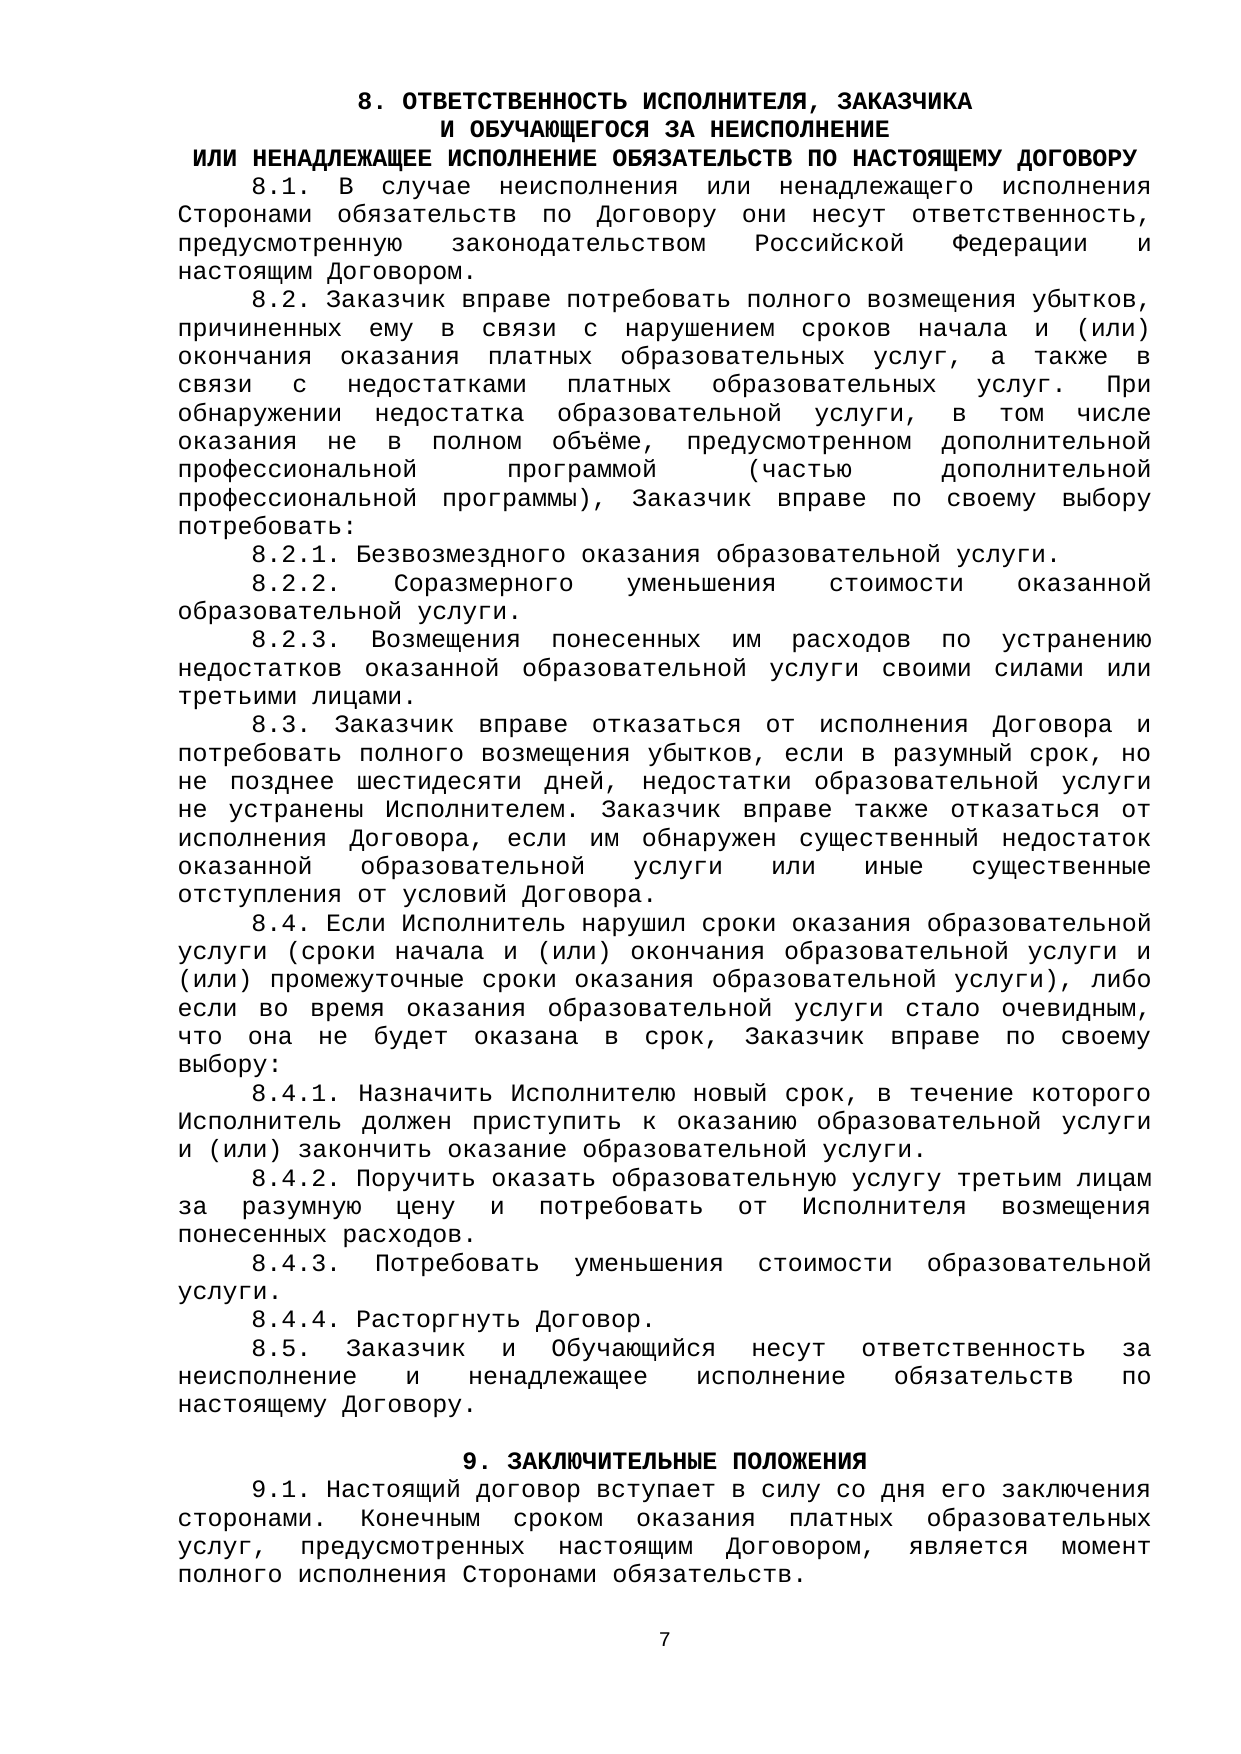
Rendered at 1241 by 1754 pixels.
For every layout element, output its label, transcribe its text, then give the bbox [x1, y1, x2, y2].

text 8.4.1. Назначить Исполнителю новый срок, в течение которого Исполнитель должен приступить к оказанию образовательной услуги и (или) закончить оказание образовательной услуги. [177, 1080, 1152, 1165]
text 8.4. Если Исполнитель нарушил сроки оказания образовательной услуги (сроки начала и (или) окончания образовательной услуги и (или) промежуточные сроки оказания образовательной услуги), либо если во время оказания образовательной услуги стало очевидным, что она не будет оказана в срок, Заказчик вправе по своему выбору: [177, 910, 1152, 1080]
text 8.4.4. Расторгнуть Договор. [177, 1307, 1152, 1335]
text или ненадлежащее исполнение обязательств по настоящему Договору [177, 145, 1152, 174]
text 8.2.2. Соразмерного уменьшения стоимости оказанной образовательной услуги. [177, 570, 1152, 627]
text 8.4.2. Поручить оказать образовательную услугу третьим лицам за разумную цену и потребовать от Исполнителя возмещения понесенных расходов. [177, 1165, 1152, 1250]
text 8.5. Заказчик и Обучающийся несут ответственность за неисполнение и ненадлежащее исполнение обязательств по настоящему Договору. [177, 1335, 1152, 1420]
text 8.1. В случае неисполнения или ненадлежащего исполнения Сторонами обязательств по Договору они несут ответственность, предусмотренную законодательством Российской Федерации и настоящим Договором. [177, 174, 1152, 287]
text 8.2. Заказчик вправе потребовать полного возмещения убытков, причиненных ему в связи с нарушением сроков начала и (или) окончания оказания платных образовательных услуг, а также в связи с недостатками платных образовательных услуг. При обнаружении недостатка образовательной услуги, в том числе оказания не в полном объёме, предусмотренном дополнительной профессиональной программой (частью дополнительной профессиональной программы), Заказчик вправе по своему выбору потребовать: [177, 287, 1152, 542]
text 8.3. Заказчик вправе отказаться от исполнения Договора и потребовать полного возмещения убытков, если в разумный срок, но не позднее шестидесяти дней, недостатки образовательной услуги не устранены Исполнителем. Заказчик вправе также отказаться от исполнения Договора, если им обнаружен существенный недостаток оказанной образовательной услуги или иные существенные отступления от условий Договора. [177, 712, 1152, 910]
text 8.2.1. Безвозмездного оказания образовательной услуги. [177, 542, 1152, 570]
text 9.1. Настоящий договор вступает в силу со дня его заключения сторонами. Конечным сроком оказания платных образовательных услуг, предусмотренных настоящим Договором, является момент полного исполнения Сторонами обязательств. [177, 1477, 1152, 1590]
text 9. Заключительные положения [177, 1449, 1152, 1477]
text и Обучающегося за неисполнение [177, 117, 1152, 145]
text 8.4.3. Потребовать уменьшения стоимости образовательной услуги. [177, 1250, 1152, 1307]
text 8. Ответственность Исполнителя, Заказчика [177, 89, 1152, 117]
text 8.2.3. Возмещения понесенных им расходов по устранению недостатков оказанной образовательной услуги своими силами или третьими лицами. [177, 627, 1152, 712]
